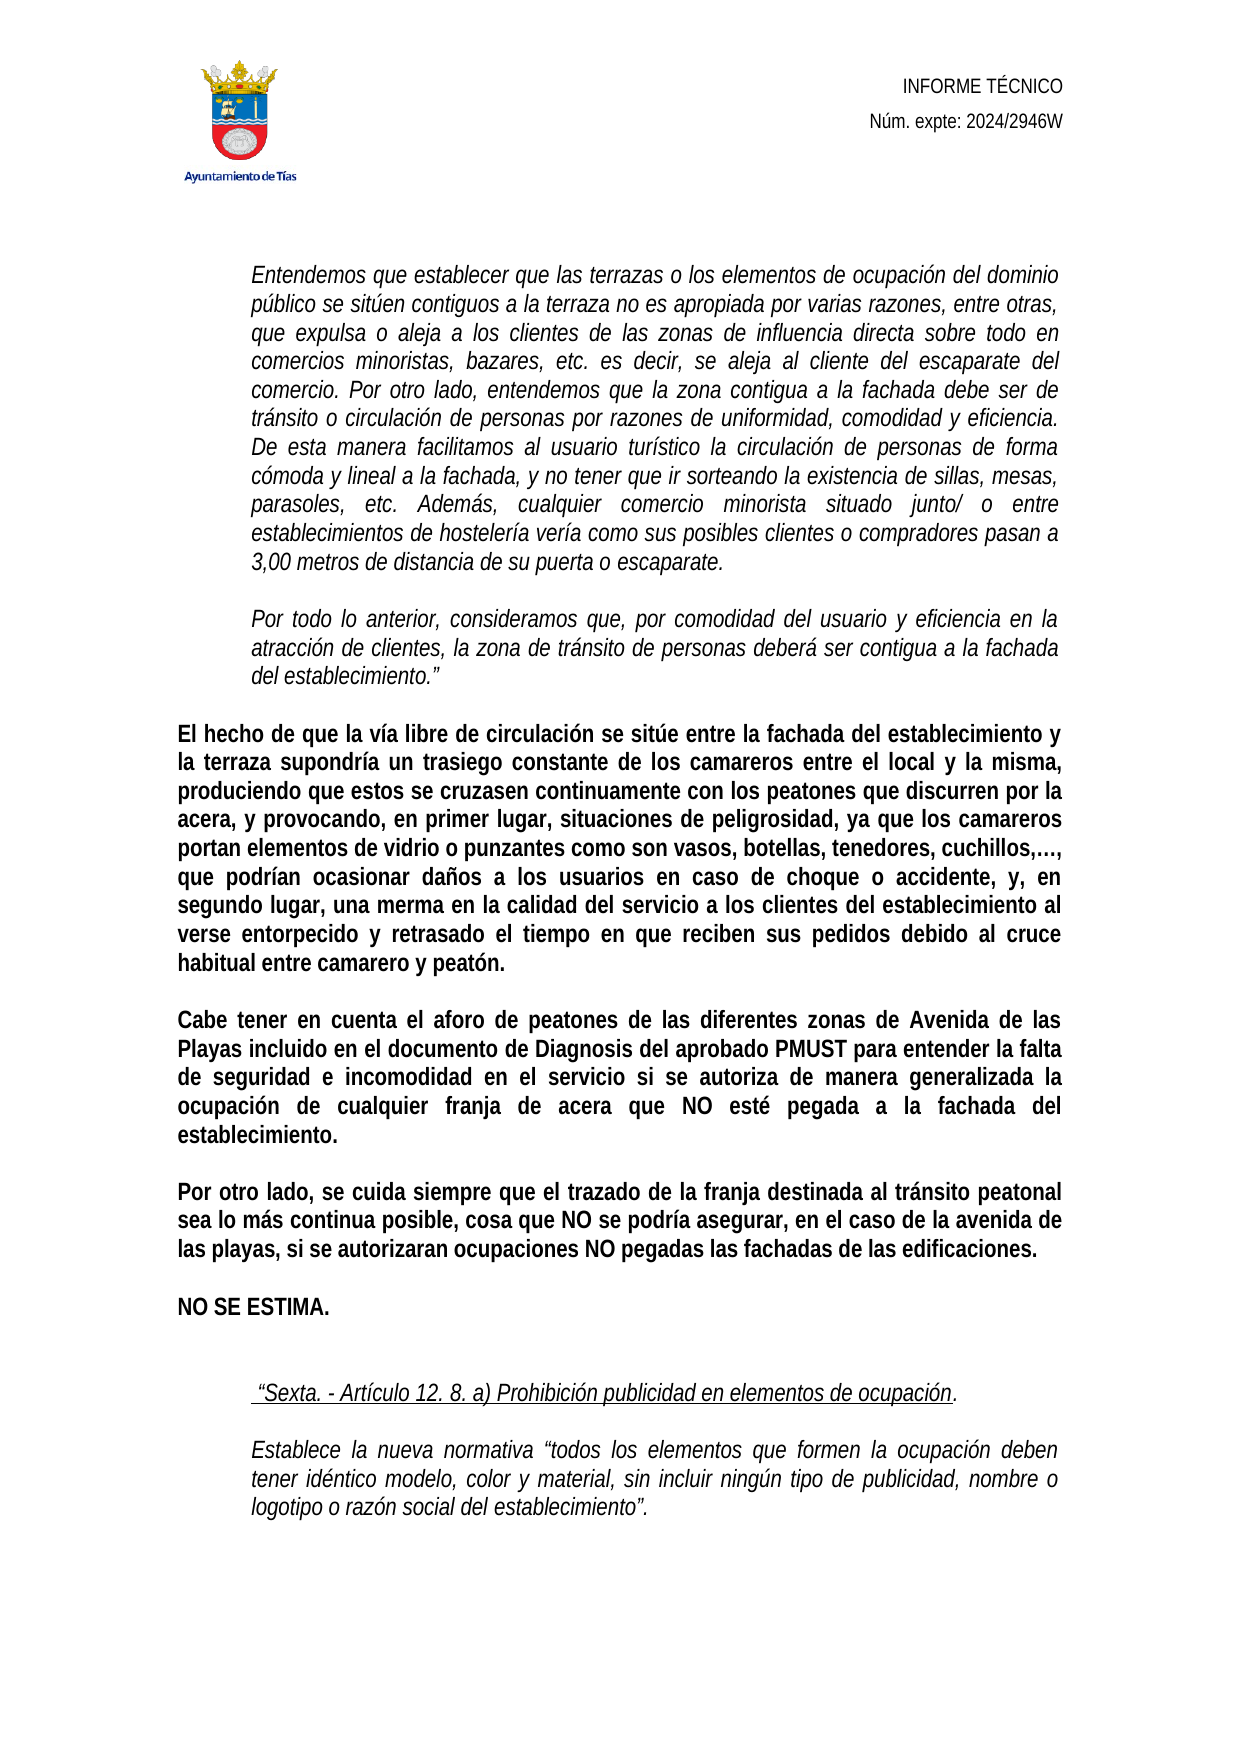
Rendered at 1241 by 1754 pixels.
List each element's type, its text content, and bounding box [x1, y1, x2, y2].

subtitle El hecho de que la vía libre de circulación se sitúe entre la fachada del establecimiento y la terraza supondría un trasiego constante de los camareros entre el local y la misma, produciendo que estos se cruzasen continuamente con los peatones que discurren por la acera, y provocando, en primer lugar, situaciones de peligrosidad, ya que los camareros portan elementos de vidrio o punzantes como son vasos, botellas, tenedores, cuchillos,…, que podrían ocasionar daños a los usuarios en caso de choque o accidente, y, en segundo lugar, una merma en la calidad del servicio a los clientes del establecimiento al verse entorpecido y retrasado el tiempo en que reciben sus pedidos debido al cruce habitual entre camarero y peatón. [177, 718, 1064, 976]
text Establece la nueva normativa “todos los elementos que formen la ocupación deben tener idéntico modelo, color y material, sin incluir ningún tipo de publicidad, nombre o logotipo o razón social del establecimiento”. [251, 1435, 1063, 1521]
text “Sexta. - Artículo 12. 8. a) Prohibición publicidad en elementos de ocupación. [251, 1378, 1076, 1406]
text Por otro lado, se cuida siempre que el trazado de la franja destinada al tránsito peatonal sea lo más continua posible, cosa que NO se podría asegurar, en el caso de la avenida de las playas, si se autorizaran ocupaciones NO pegadas las fachadas de las edificaciones. [177, 1177, 1063, 1263]
text Entendemos que establecer que las terrazas o los elementos de ocupación del dominio público se sitúen contiguos a la terraza no es apropiada por varias razones, entre otras, que expulsa o aleja a los clientes de las zonas de influencia directa sobre todo en comercios minoristas, bazares, etc. es decir, se aleja al cliente del escaparate del comercio. Por otro lado, entendemos que la zona contigua a la fachada debe ser de tránsito o circulación de personas por razones de uniformidad, comodidad y eficiencia. De esta manera facilitamos al usuario turístico la circulación de personas de forma cómoda y lineal a la fachada, y no tener que ir sorteando la existencia de sillas, mesas, parasoles, etc. Además, cualquier comercio minorista situado junto/ o entre establecimientos de hostelería vería como sus posibles clientes o compradores pasan a 3,00 metros de distancia de su puerta o escaparate. [251, 260, 1063, 575]
text Por todo lo anterior, consideramos que, por comodidad del usuario y eficiencia en la atracción de clientes, la zona de tránsito de personas deberá ser contigua a la fachada del establecimiento.” [251, 604, 1063, 690]
text NO SE ESTIMA. [177, 1291, 1076, 1320]
text Cabe tener en cuenta el aforo de peatones de las diferentes zonas de Avenida de las Playas incluido en el documento de Diagnosis del aprobado PMUST para entender la falta de seguridad e incomodidad en el servicio si se autoriza de manera generalizada la ocupación de cualquier franja de acera que NO esté pegada a la fachada del establecimiento. [177, 1005, 1063, 1148]
picture [184, 165, 297, 184]
picture [200, 60, 278, 160]
